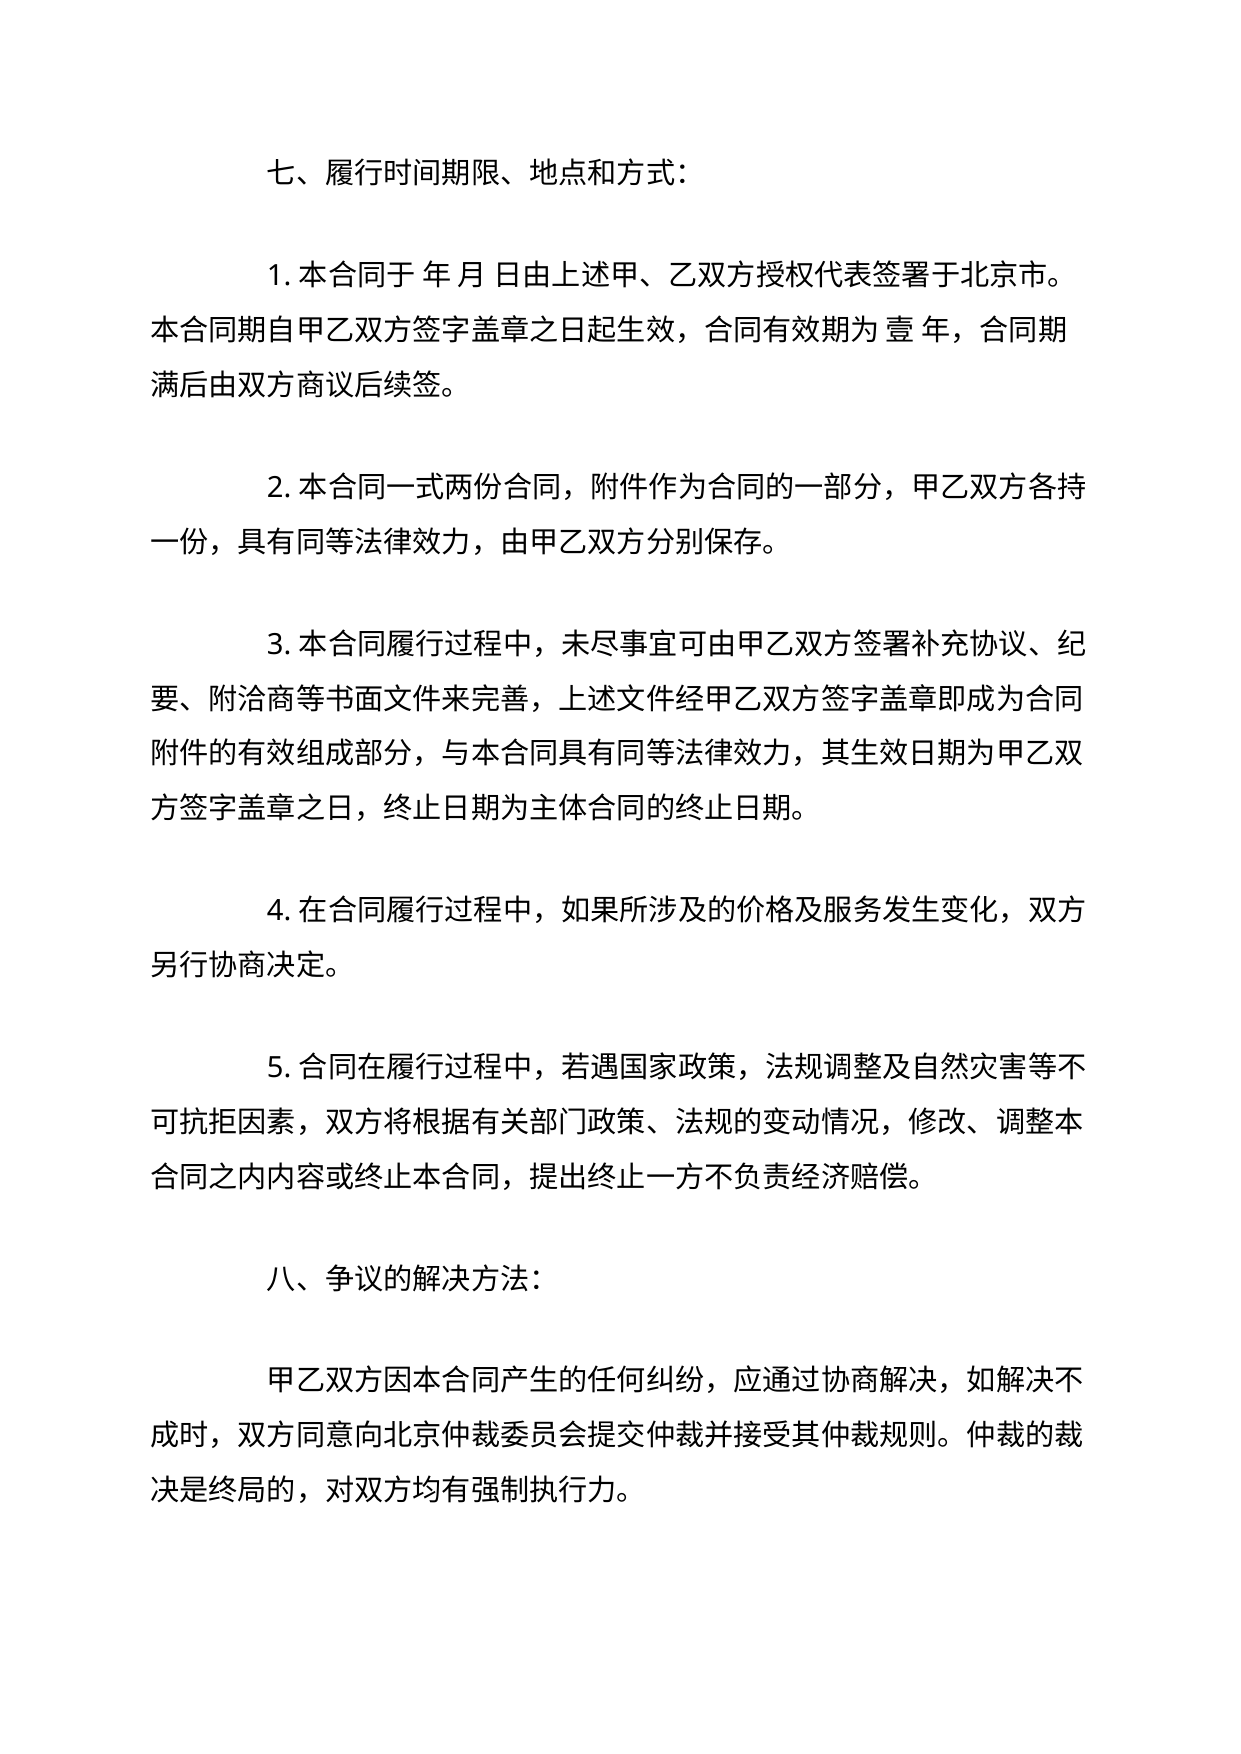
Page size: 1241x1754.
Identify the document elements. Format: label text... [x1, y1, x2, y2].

text 1. 本合同于 年 月 日由上述甲、乙双方授权代表签署于北京市。本合同期自甲乙双方签字盖章之日起生效，合同有效期为 壹 年，合同期满后由双方商议后续签。 [150, 252, 1090, 404]
text 5. 合同在履行过程中，若遇国家政策，法规调整及自然灾害等不可抗拒因素，双方将根据有关部门政策、法规的变动情况，修改、调整本合同之内内容或终止本合同，提出终止一方不负责经济赔偿。 [150, 1043, 1090, 1196]
text 甲乙双方因本合同产生的任何纠纷，应通过协商解决，如解决不成时，双方同意向北京仲裁委员会提交仲裁并接受其仲裁规则。仲裁的裁决是终局的，对双方均有强制执行力。 [150, 1357, 1090, 1509]
text 七、履行时间期限、地点和方式： [150, 150, 1090, 192]
text 八、争议的解决方法： [150, 1255, 1090, 1297]
text 3. 本合同履行过程中，未尽事宜可由甲乙双方签署补充协议、纪要、附洽商等书面文件来完善，上述文件经甲乙双方签字盖章即成为合同附件的有效组成部分，与本合同具有同等法律效力，其生效日期为甲乙双方签字盖章之日，终止日期为主体合同的终止日期。 [150, 620, 1090, 827]
text 2. 本合同一式两份合同，附件作为合同的一部分，甲乙双方各持一份，具有同等法律效力，由甲乙双方分别保存。 [150, 463, 1090, 561]
text 4. 在合同履行过程中，如果所涉及的价格及服务发生变化，双方另行协商决定。 [150, 887, 1090, 984]
